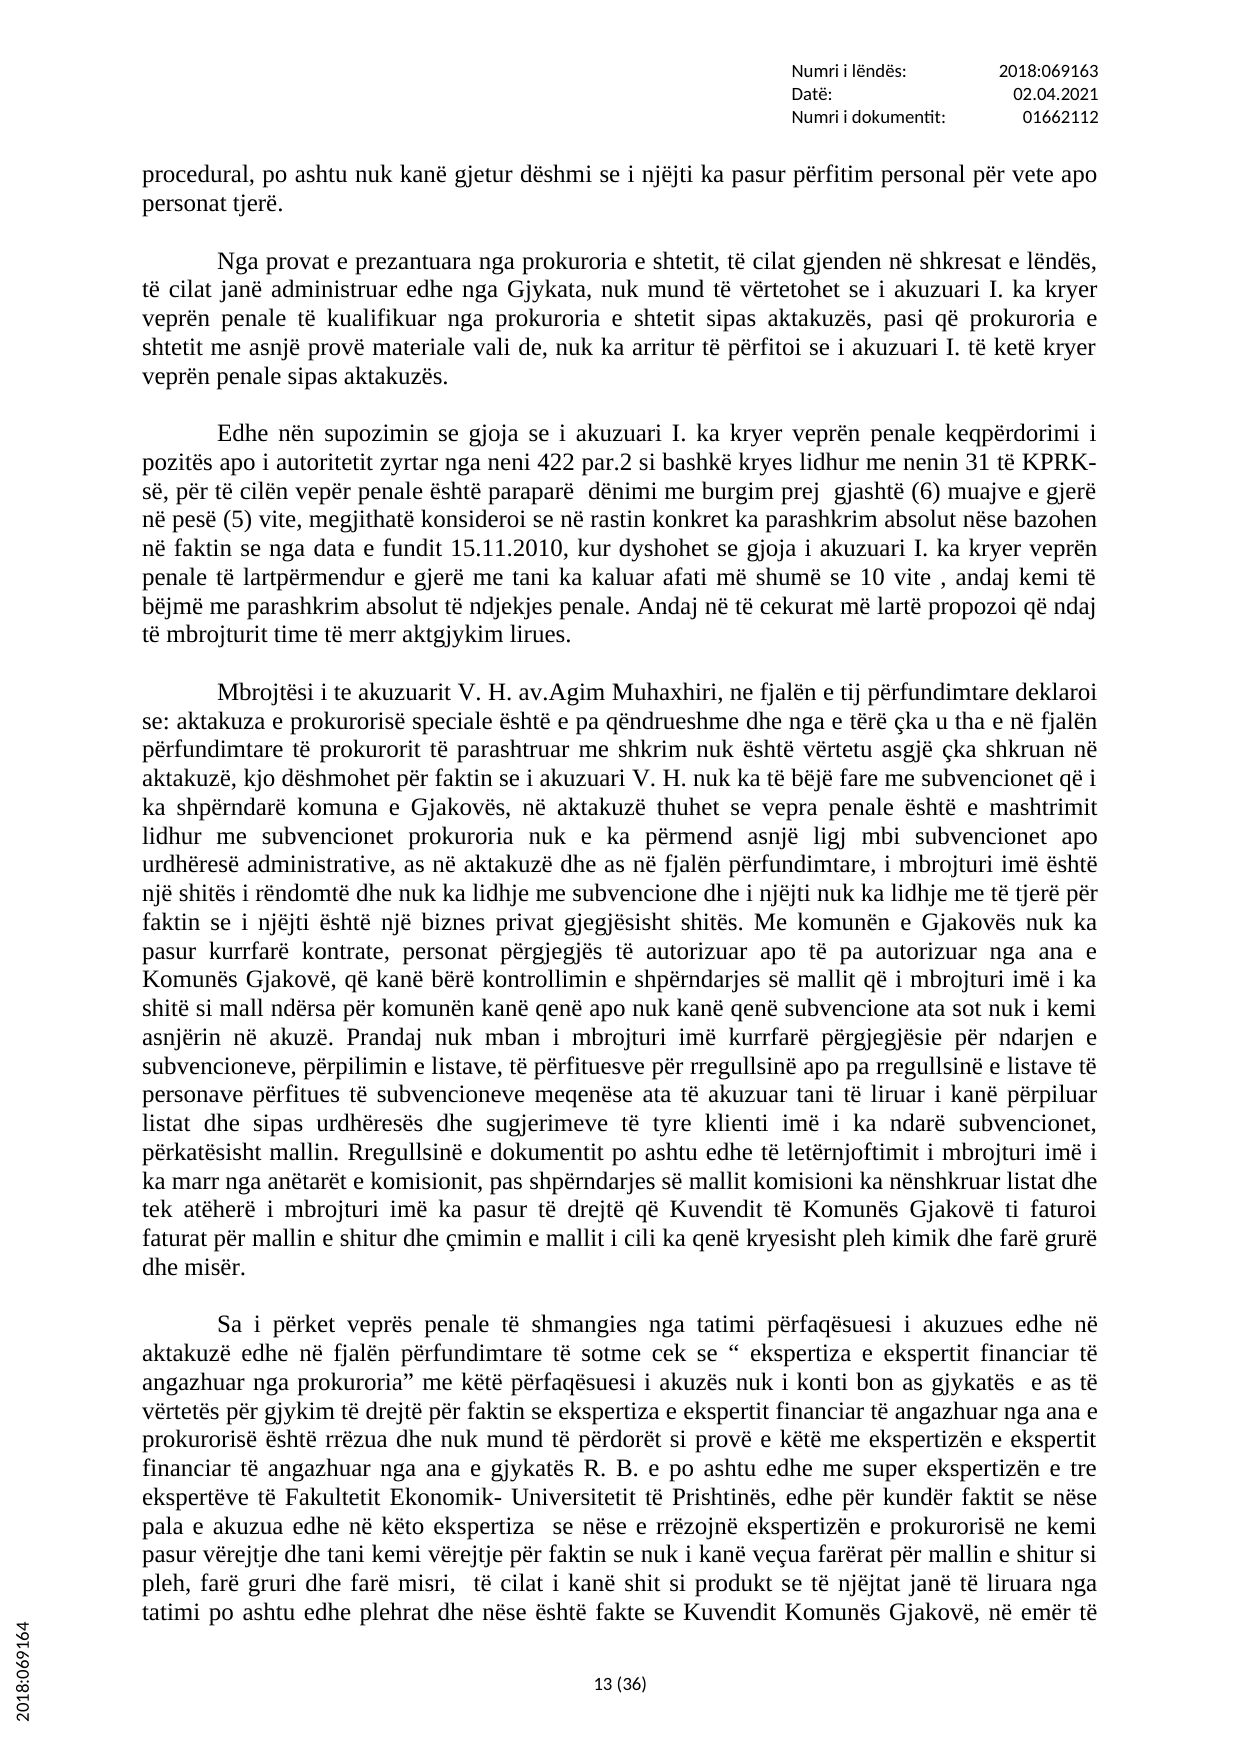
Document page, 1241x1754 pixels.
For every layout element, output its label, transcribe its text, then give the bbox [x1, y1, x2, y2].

text Mbrojtësi i te akuzuarit V. H. av.Agim Muhaxhiri, ne fjalën e tij përfundimtare deklaroi se: aktakuza e prokurorisë speciale është e pa qëndrueshme dhe nga e tërë çka u tha e në fjalën përfundimtare të prokurorit të parashtruar me shkrim nuk është vërtetu asgjë çka shkruan në aktakuzë, kjo dëshmohet për faktin se i akuzuari V. H. nuk ka të bëjë fare me subvencionet që i ka shpërndarë komuna e Gjakovës, në aktakuzë thuhet se vepra penale është e mashtrimit lidhur me subvencionet prokuroria nuk e ka përmend asnjë ligj mbi subvencionet apo urdhëresë administrative, as në aktakuzë dhe as në fjalën përfundimtare, i mbrojturi imë është një shitës i rëndomtë dhe nuk ka lidhje me subvencione dhe i njëjti nuk ka lidhje me të tjerë për faktin se i njëjti është një biznes privat gjegjësisht shitës. Me komunën e Gjakovës nuk ka pasur kurrfarë kontrate, personat përgjegjës të autorizuar apo të pa autorizuar nga ana e Komunës Gjakovë, që kanë bërë kontrollimin e shpërndarjes së mallit që i mbrojturi imë i ka shitë si mall ndërsa për komunën kanë qenë apo nuk kanë qenë subvencione ata sot nuk i kemi asnjërin në akuzë. Prandaj nuk mban i mbrojturi imë kurrfarë përgjegjësie për ndarjen e subvencioneve, përpilimin e listave, të përfituesve për rregullsinë apo pa rregullsinë e listave të personave përfitues të subvencioneve meqenëse ata të akuzuar tani të liruar i kanë përpiluar listat dhe sipas urdhëresës dhe sugjerimeve të tyre klienti imë i ka ndarë subvencionet, përkatësisht mallin. Rregullsinë e dokumentit po ashtu edhe të letërnjoftimit i mbrojturi imë i ka marr nga anëtarët e komisionit, pas shpërndarjes së mallit komisioni ka nënshkruar listat dhe tek atëherë i mbrojturi imë ka pasur të drejtë që Kuvendit të Komunës Gjakovë ti faturoi faturat për mallin e shitur dhe çmimin e mallit i cili ka qenë kryesisht pleh kimik dhe farë grurë dhe misër. [142, 677, 1098, 1281]
text Edhe nën supozimin se gjoja se i akuzuari I. ka kryer veprën penale keqpërdorimi i pozitës apo i autoritetit zyrtar nga neni 422 par.2 si bashkë kryes lidhur me nenin 31 të KPRK-së, për të cilën vepër penale është paraparë dënimi me burgim prej gjashtë (6) muajve e gjerë në pesë (5) vite, megjithatë konsideroi se në rastin konkret ka parashkrim absolut nëse bazohen në faktin se nga data e fundit 15.11.2010, kur dyshohet se gjoja i akuzuari I. ka kryer veprën penale të lartpërmendur e gjerë me tani ka kaluar afati më shumë se 10 vite , andaj kemi të bëjmë me parashkrim absolut të ndjekjes penale. Andaj në të cekurat më lartë propozoi që ndaj të mbrojturit time të merr aktgjykim lirues. [142, 418, 1098, 648]
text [142, 1309, 1098, 1626]
text Nga provat e prezantuara nga prokuroria e shtetit, të cilat gjenden në shkresat e lëndës, të cilat janë administruar edhe nga Gjykata, nuk mund të vërtetohet se i akuzuari I. ka kryer veprën penale të kualifikuar nga prokuroria e shtetit sipas aktakuzës, pasi që prokuroria e shtetit me asnjë provë materiale vali de, nuk ka arritur të përfitoi se i akuzuari I. të ketë kryer veprën penale sipas aktakuzës. [142, 246, 1098, 389]
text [142, 159, 1098, 217]
